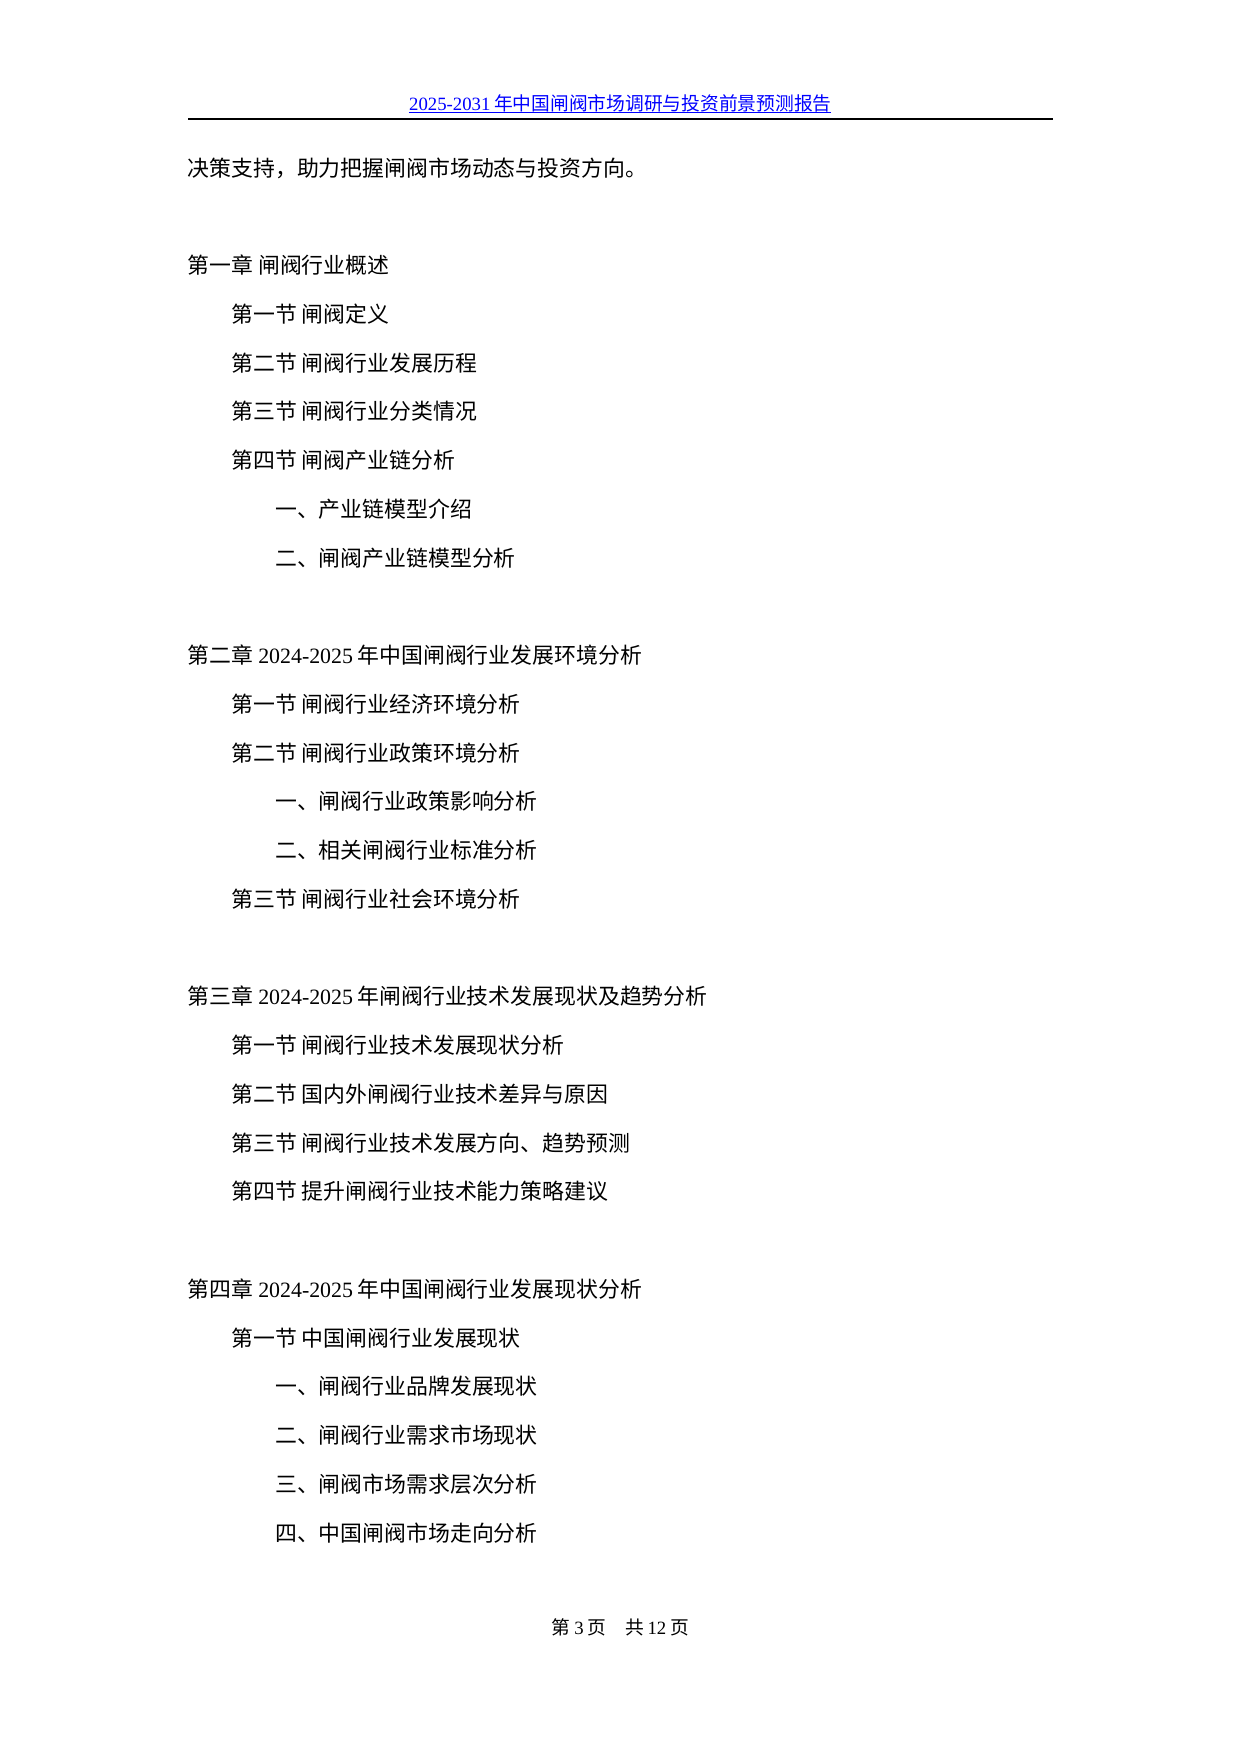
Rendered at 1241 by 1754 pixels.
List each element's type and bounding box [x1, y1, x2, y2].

text [187, 150, 1053, 1548]
